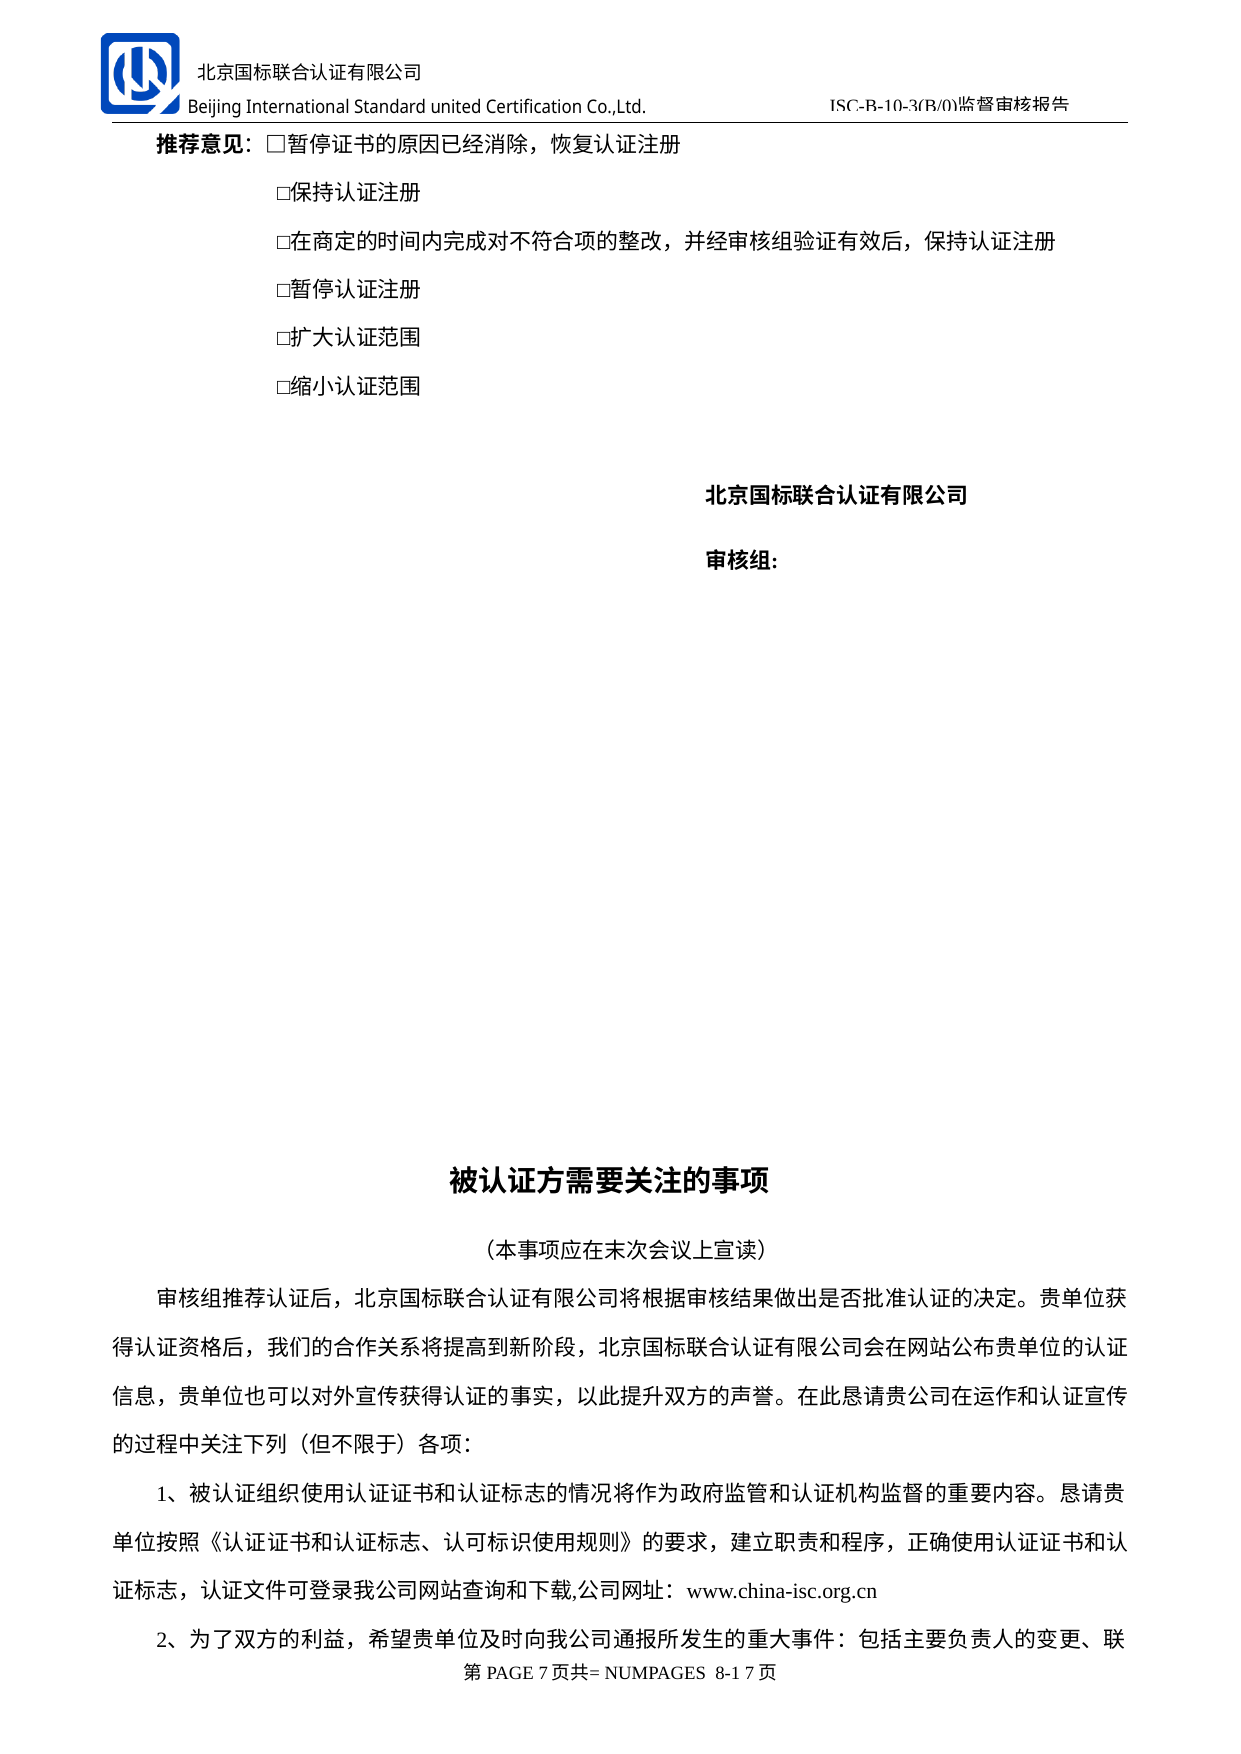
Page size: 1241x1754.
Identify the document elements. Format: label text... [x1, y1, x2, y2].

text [112, 1621, 1128, 1654]
text 北京国标联合认证有限公司 [112, 478, 1128, 511]
text 推荐意见：□暂停证书的原因已经消除，恢复认证注册 [112, 127, 1128, 159]
text □暂停认证注册 [112, 272, 1128, 304]
text □缩小认证范围 [112, 368, 1128, 401]
text 被认证方需要关注的事项 [112, 1146, 1128, 1211]
text 审核组推荐认证后，北京国标联合认证有限公司将根据审核结果做出是否批准认证的决定。贵单位获得认证资格后，我们的合作关系将提高到新阶段，北京国标联合认证有限公司会在网站公布贵单位的认证信息，贵单位也可以对外宣传获得认证的事实，以此提升双方的声誉。在此恳请贵公司在运作和认证宣传的过程中关注下列（但不限于）各项： [112, 1281, 1128, 1459]
text □保持认证注册 [112, 175, 1128, 207]
text 审核组: [112, 543, 1128, 575]
text （本事项应在末次会议上宣读） [112, 1232, 1128, 1265]
picture [100, 33, 180, 114]
text 1、被认证组织使用认证证书和认证标志的情况将作为政府监管和认证机构监督的重要内容。恳请贵单位按照《认证证书和认证标志、认可标识使用规则》的要求，建立职责和程序，正确使用认证证书和认证标志，认证文件可登录我公司网站查询和下载,公司网址：www.china-isc.org.cn [112, 1475, 1128, 1605]
text □在商定的时间内完成对不符合项的整改，并经审核组验证有效后，保持认证注册 [112, 223, 1128, 256]
text □扩大认证范围 [112, 320, 1128, 352]
